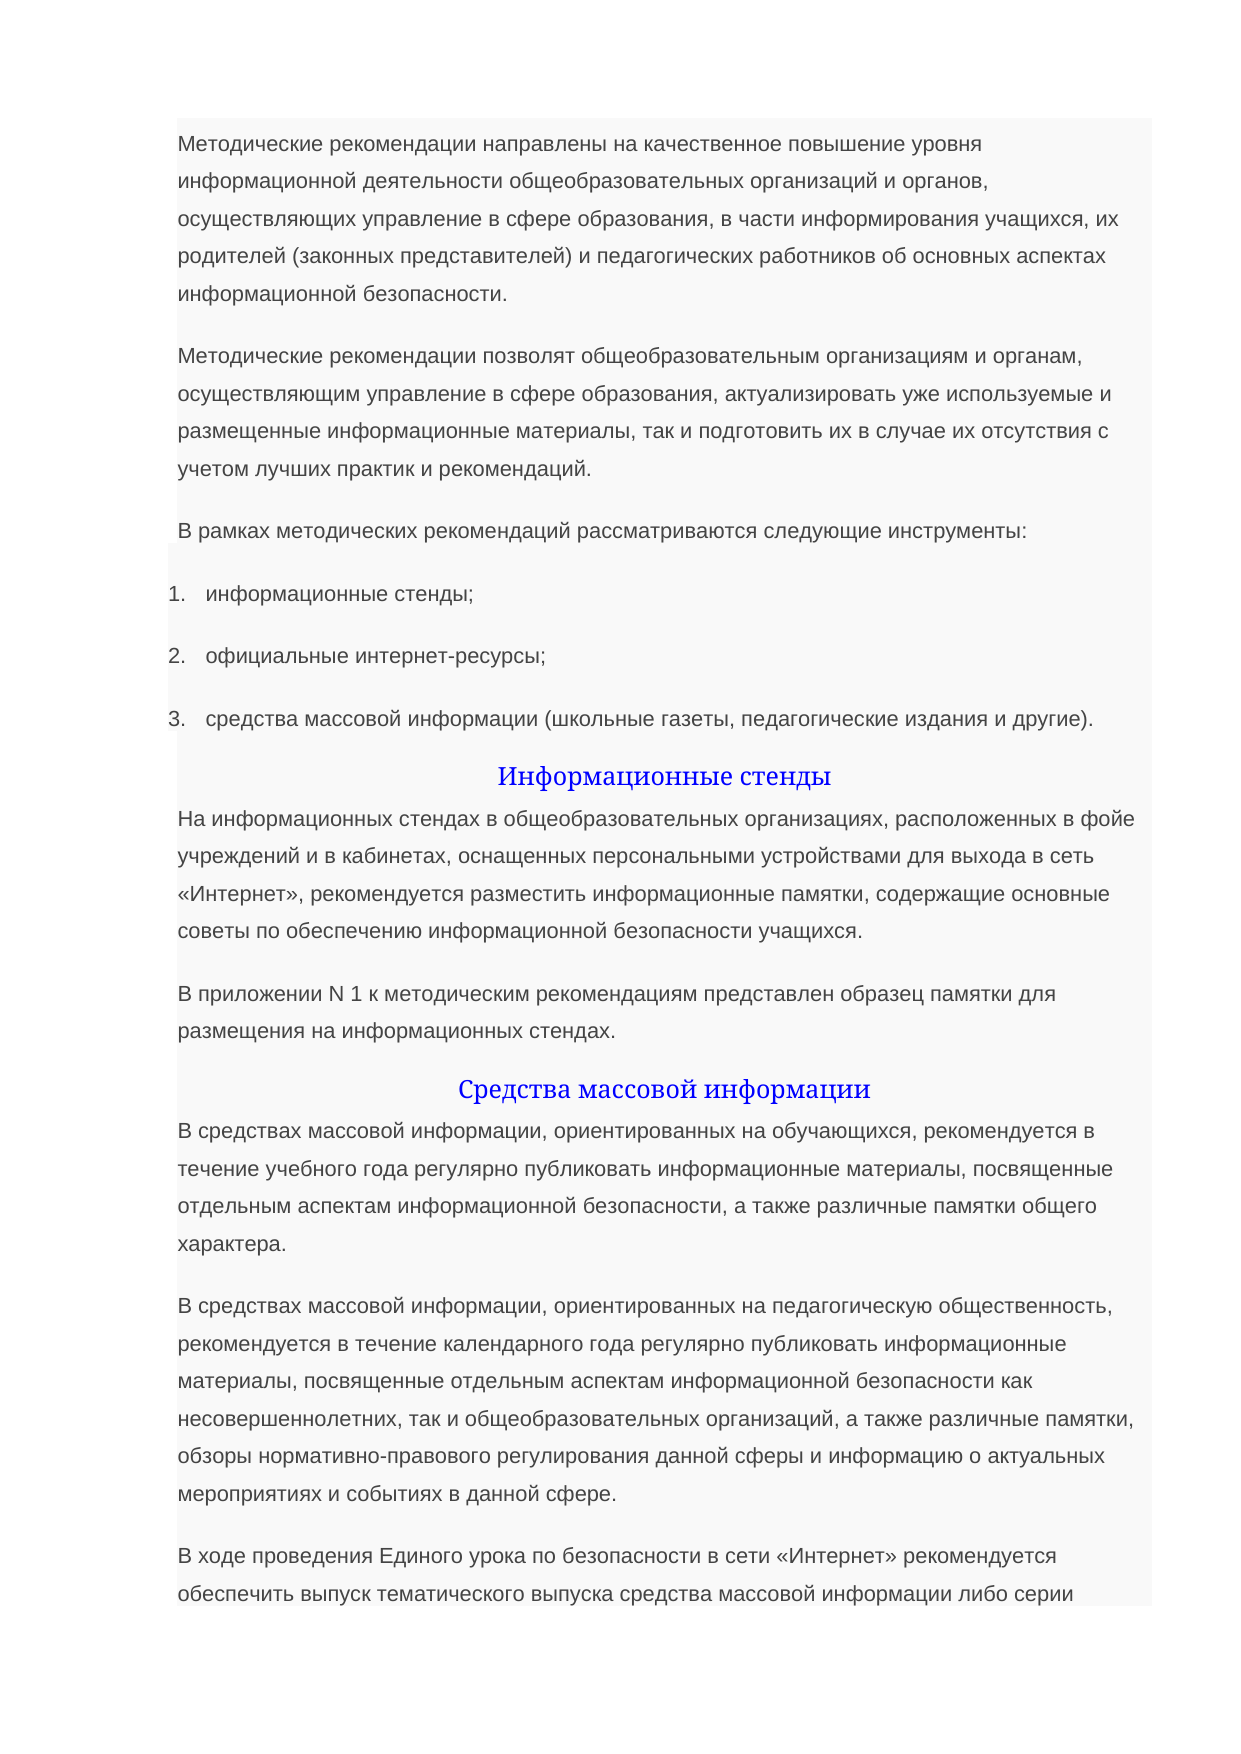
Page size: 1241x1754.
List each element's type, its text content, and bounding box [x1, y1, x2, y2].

text На информационных стендах в общеобразовательных организациях, расположенных в фойе учреждений и в кабинетах, оснащенных персональными устройствами для выхода в сеть «Интернет», рекомендуется разместить информационные памятки, содержащие основные советы по обеспечению информационной безопасности учащихся. [177, 793, 1152, 943]
text В рамках методических рекомендаций рассматриваются следующие инструменты: [177, 506, 1152, 543]
list информационные стенды; [168, 568, 1152, 606]
text В средствах массовой информации, ориентированных на педагогическую общественность, рекомендуется в течение календарного года регулярно публиковать информационные материалы, посвященные отдельным аспектам информационной безопасности как несовершеннолетних, так и общеобразовательных организаций, а также различные памятки, обзоры нормативно-правового регулирования данной сферы и информацию о актуальных мероприятиях и событиях в данной сфере. [177, 1281, 1152, 1506]
text В приложении N 1 к методическим рекомендациям представлен образец памятки для размещения на информационных стендах. [177, 968, 1152, 1043]
text Информационные стенды [177, 756, 1152, 793]
text В средствах массовой информации, ориентированных на обучающихся, рекомендуется в течение учебного года регулярно публиковать информационные материалы, посвященные отдельным аспектам информационной безопасности, а также различные памятки общего характера. [177, 1106, 1152, 1256]
list средства массовой информации (школьные газеты, педагогические издания и другие). [168, 693, 1152, 731]
text Средства массовой информации [177, 1068, 1152, 1106]
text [177, 1531, 1152, 1606]
text Методические рекомендации позволят общеобразовательным организациям и органам, осуществляющим управление в сфере образования, актуализировать уже используемые и размещенные информационные материалы, так и подготовить их в случае их отсутствия с учетом лучших практик и рекомендаций. [177, 331, 1152, 481]
text Методические рекомендации направлены на качественное повышение уровня информационной деятельности общеобразовательных организаций и органов, осуществляющих управление в сфере образования, в части информирования учащихся, их родителей (законных представителей) и педагогических работников об основных аспектах информационной безопасности. [177, 118, 1152, 306]
list официальные интернет-ресурсы; [168, 631, 1152, 668]
